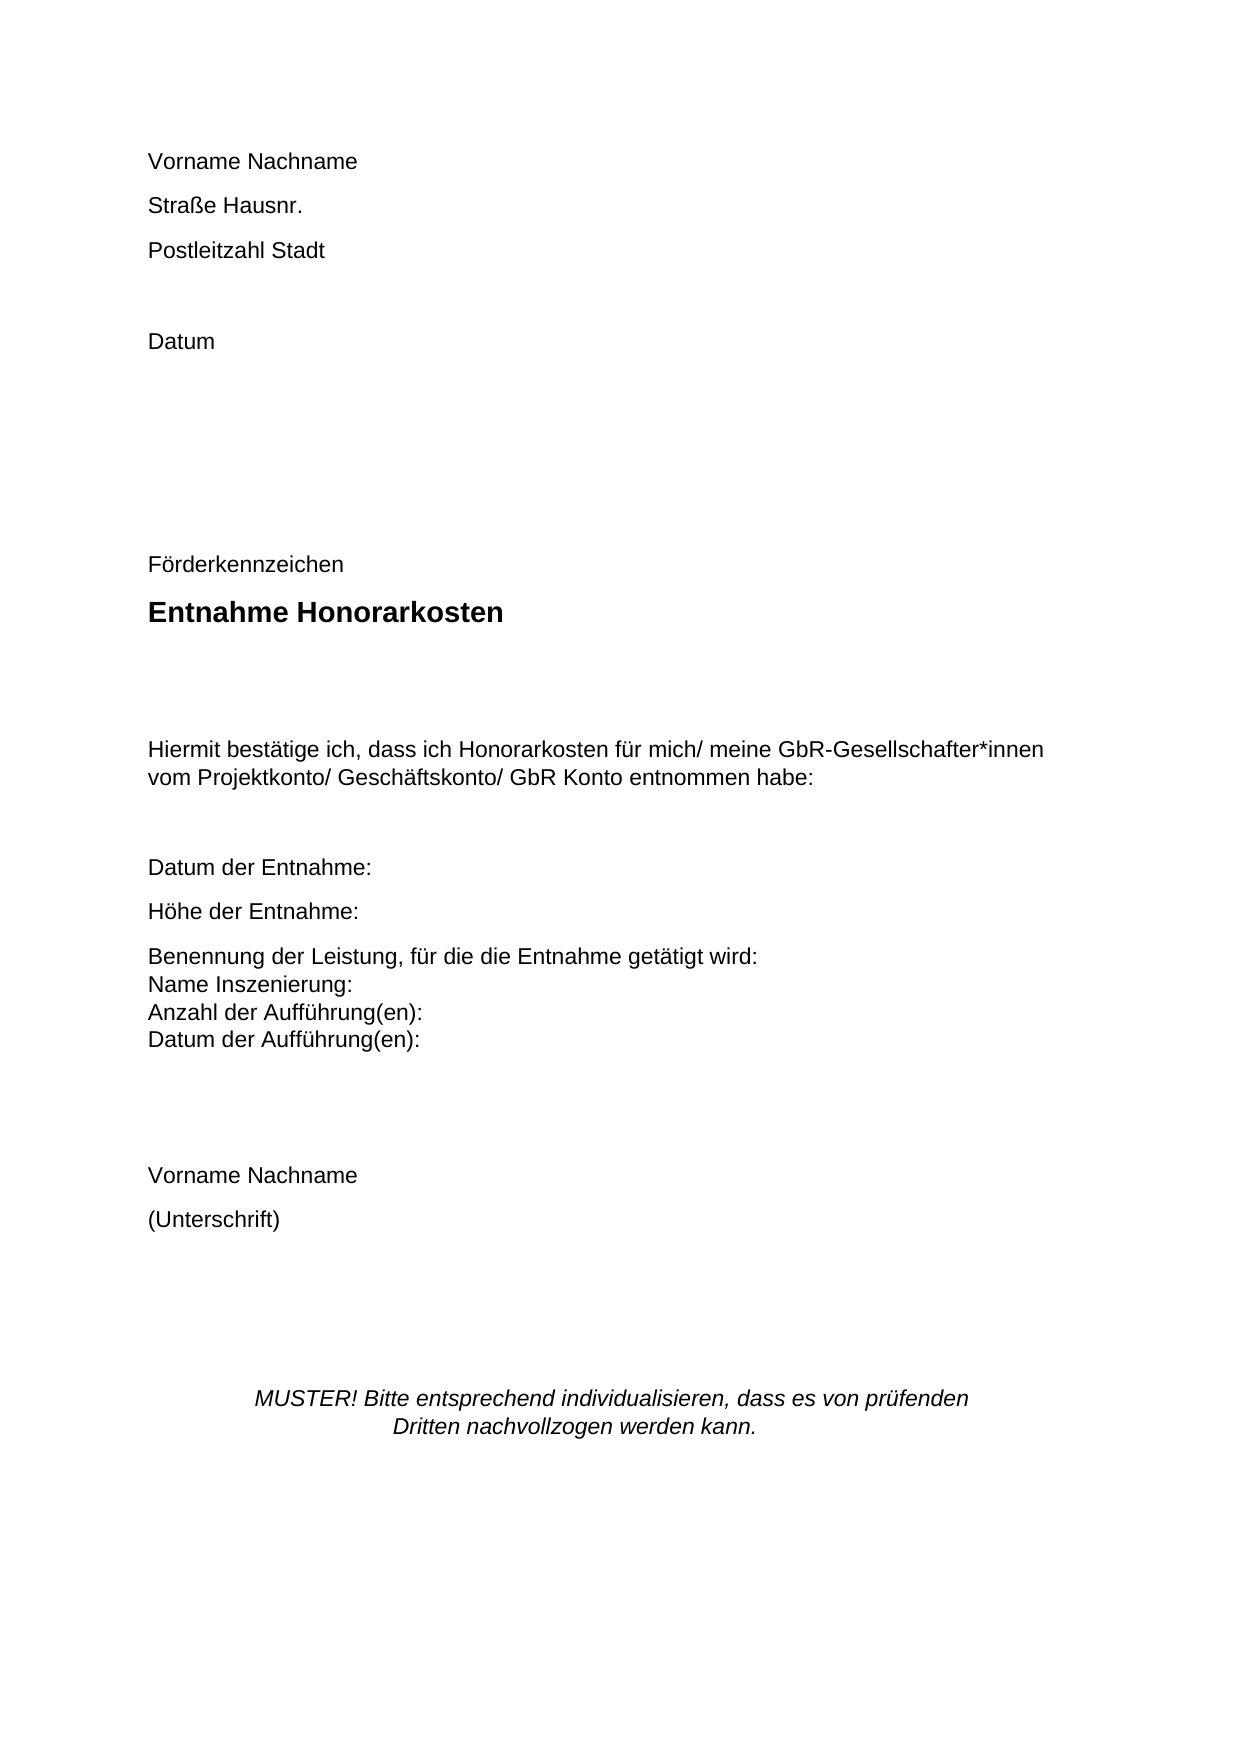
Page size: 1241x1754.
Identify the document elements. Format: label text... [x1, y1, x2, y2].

text Entnahme Honorarkosten [148, 595, 1093, 629]
text Benennung der Leistung, für die die Entnahme getätigt wird: Name Inszenierung: Anzahl der Aufführung(en): Datum der Aufführung(en): [148, 943, 1093, 1053]
text Datum [148, 328, 1093, 354]
text Vorname Nachname [148, 148, 1093, 174]
text Höhe der Entnahme: [148, 898, 1093, 924]
text Postleitzahl Stadt [148, 237, 1093, 263]
text Straße Hausnr. [148, 192, 1093, 218]
text Hiermit bestätige ich, dass ich Honorarkosten für mich/ meine GbR-Gesellschafter*innen vom Projektkonto/ Geschäftskonto/ GbR Konto entnommen habe: [148, 736, 1093, 791]
text MUSTER! Bitte entsprechend individualisieren, dass es von prüfenden Dritten nachvollzogen werden kann. [148, 1385, 1004, 1439]
text Vorname Nachname [148, 1162, 1093, 1188]
text Datum der Entnahme: [148, 853, 1093, 880]
text Förderkennzeichen [148, 551, 1093, 577]
text (Unterschrift) [148, 1206, 1093, 1233]
